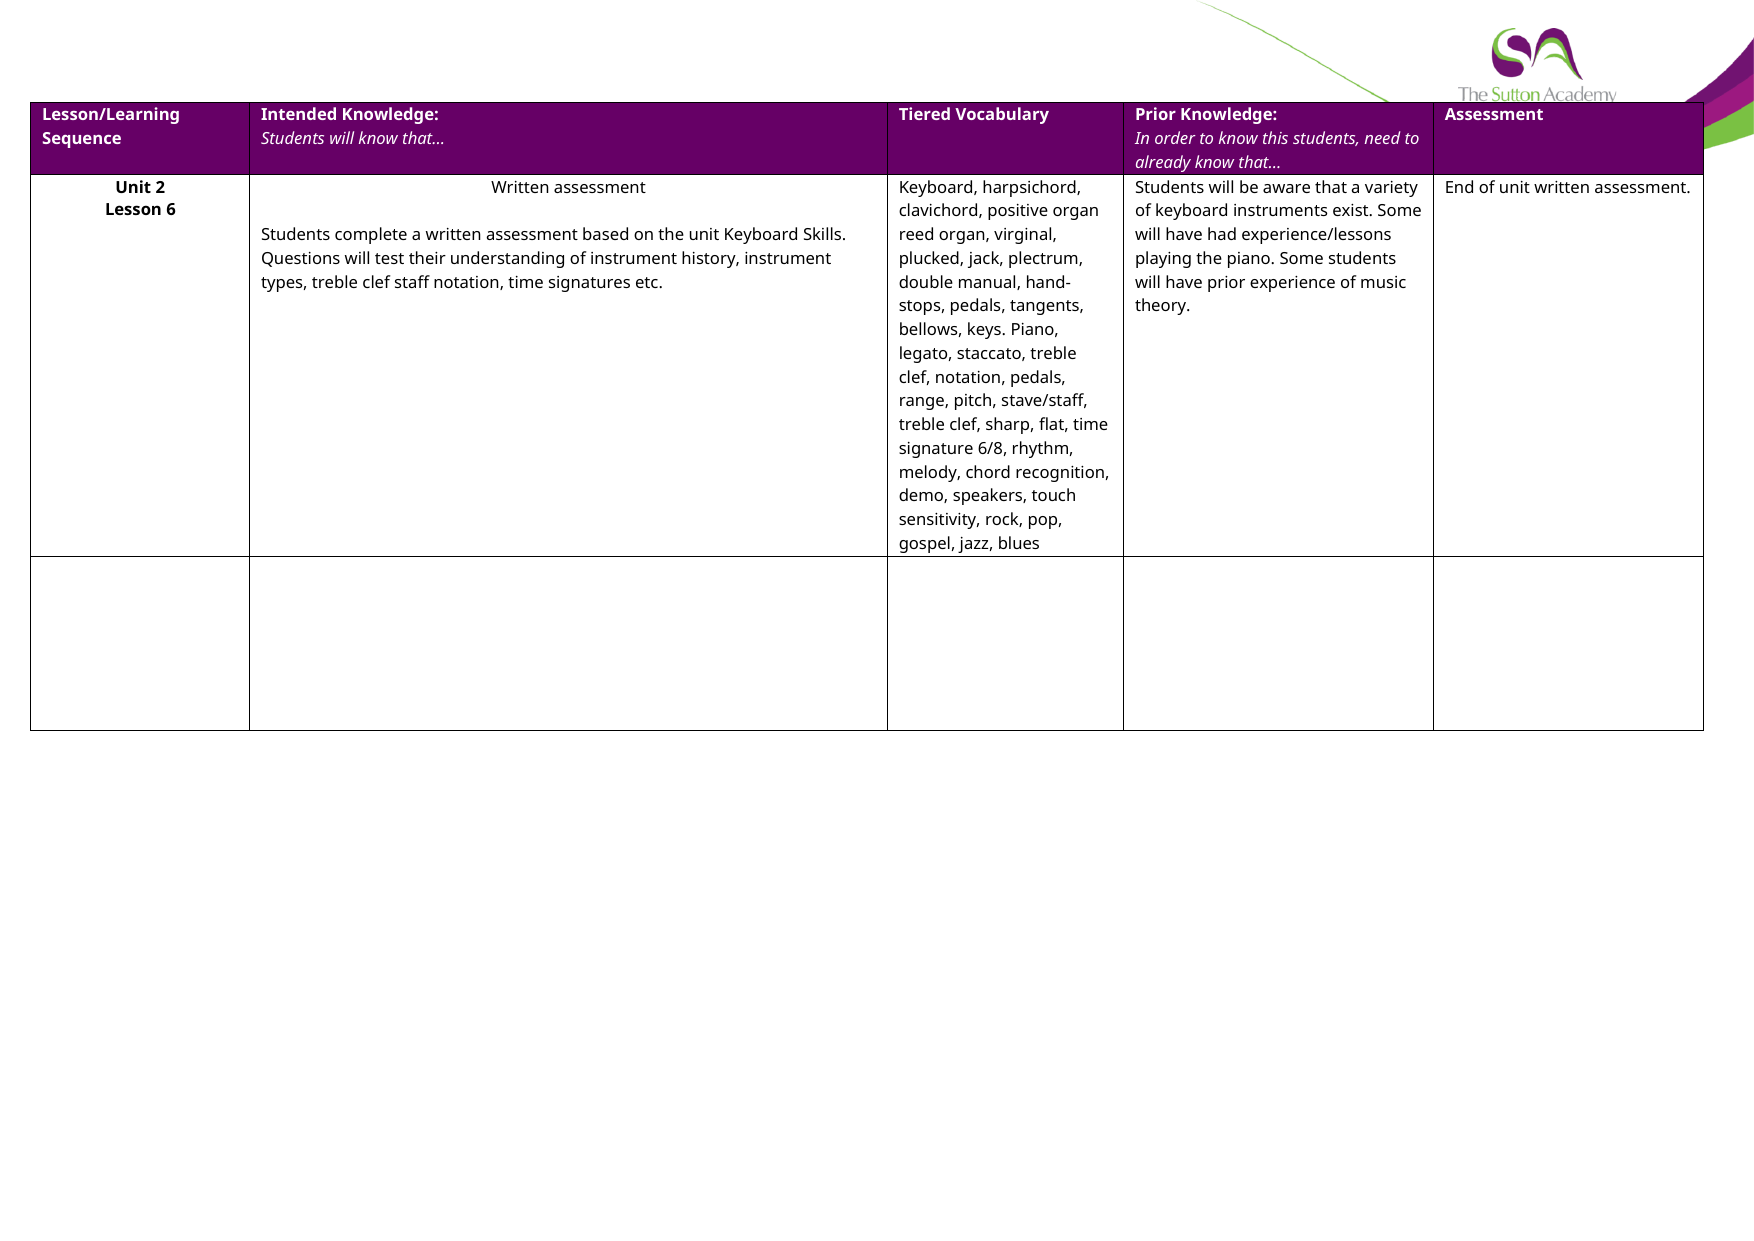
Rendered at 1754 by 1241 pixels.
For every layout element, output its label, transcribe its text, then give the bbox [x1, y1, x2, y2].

table_header Prior Knowledge: In order to know this students, need to already know that… [1124, 103, 1433, 174]
table_cell End of unit written assessment. [1434, 175, 1703, 556]
table_header Tiered Vocabulary [888, 103, 1123, 174]
table_cell [1124, 557, 1433, 729]
table_cell Unit 2 Lesson 6 [31, 175, 249, 556]
table_cell Written assessment Students complete a written assessment based on the unit Keyboard Skills. Questions will test their understanding of instrument history, instrument types, treble clef staff notation, time signatures etc. [250, 175, 887, 556]
table_cell [31, 557, 249, 729]
table_cell [250, 557, 887, 729]
table_cell [888, 557, 1123, 729]
table_cell [1434, 557, 1703, 729]
table_header Lesson/Learning Sequence [31, 103, 249, 174]
table_header Intended Knowledge: Students will know that… [250, 103, 887, 174]
table_header Assessment [1434, 103, 1703, 174]
picture [1196, 0, 1754, 163]
